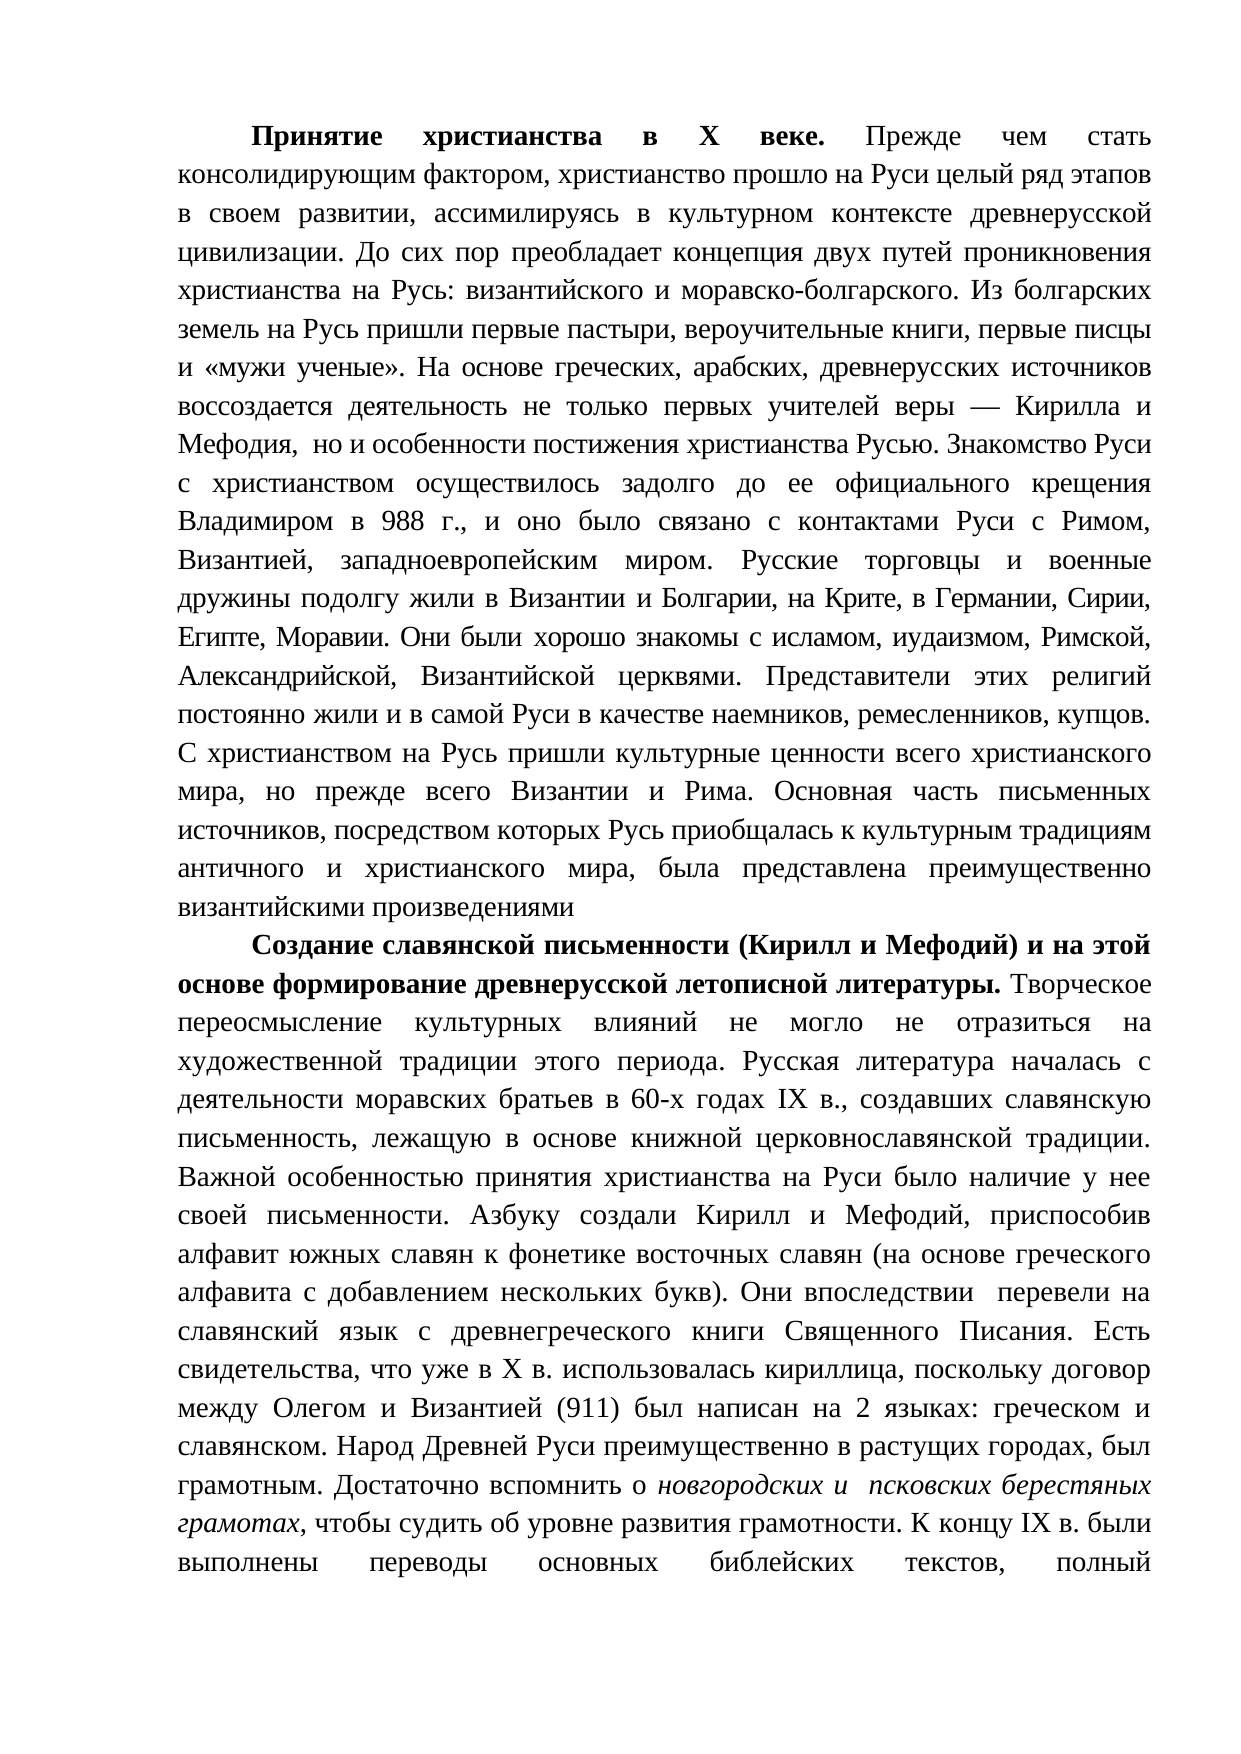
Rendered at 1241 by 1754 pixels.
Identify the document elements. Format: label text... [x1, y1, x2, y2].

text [177, 927, 1152, 1578]
text Принятие христианства в X веке. Прежде чем стать консолидирующим фактором, христианство прошло на Руси целый ряд этапов в своем развитии, ассимилируясь в культурном контексте древнерусской цивилизации. До сих пор преобладает концепция двух путей проникновения христианства на Русь: византийского и моравско-болгарского. Из болгарских земель на Русь пришли первые пастыри, вероучительные книги, первые писцы и «мужи ученые». На основе греческих, арабских, древнерусских источников воссоздается деятельность не только первых учителей веры — Кирилла и Мефодия, но и особенности постижения христианства Русью. Знакомство Руси с христианством осуществилось задолго до ее официального крещения Владимиром в 988 г., и оно было связано с контактами Руси с Римом, Византией, западноевропейским миром. Русские торговцы и военные дружины подолгу жили в Византии и Болгарии, на Крите, в Германии, Сирии, Египте, Моравии. Они были хорошо знакомы с исламом, иудаизмом, Римской, Александрийской, Византийской церквями. Представители этих религий постоянно жили и в самой Руси в качестве наемников, ремесленников, купцов. С христианством на Русь пришли культурные ценности всего христианского мира, но прежде всего Византии и Рима. Основная часть письменных источников, посредством которых Русь приобщалась к культурным традициям античного и христианского мира, была представлена преимущественно византийскими произведениями [177, 118, 1152, 922]
